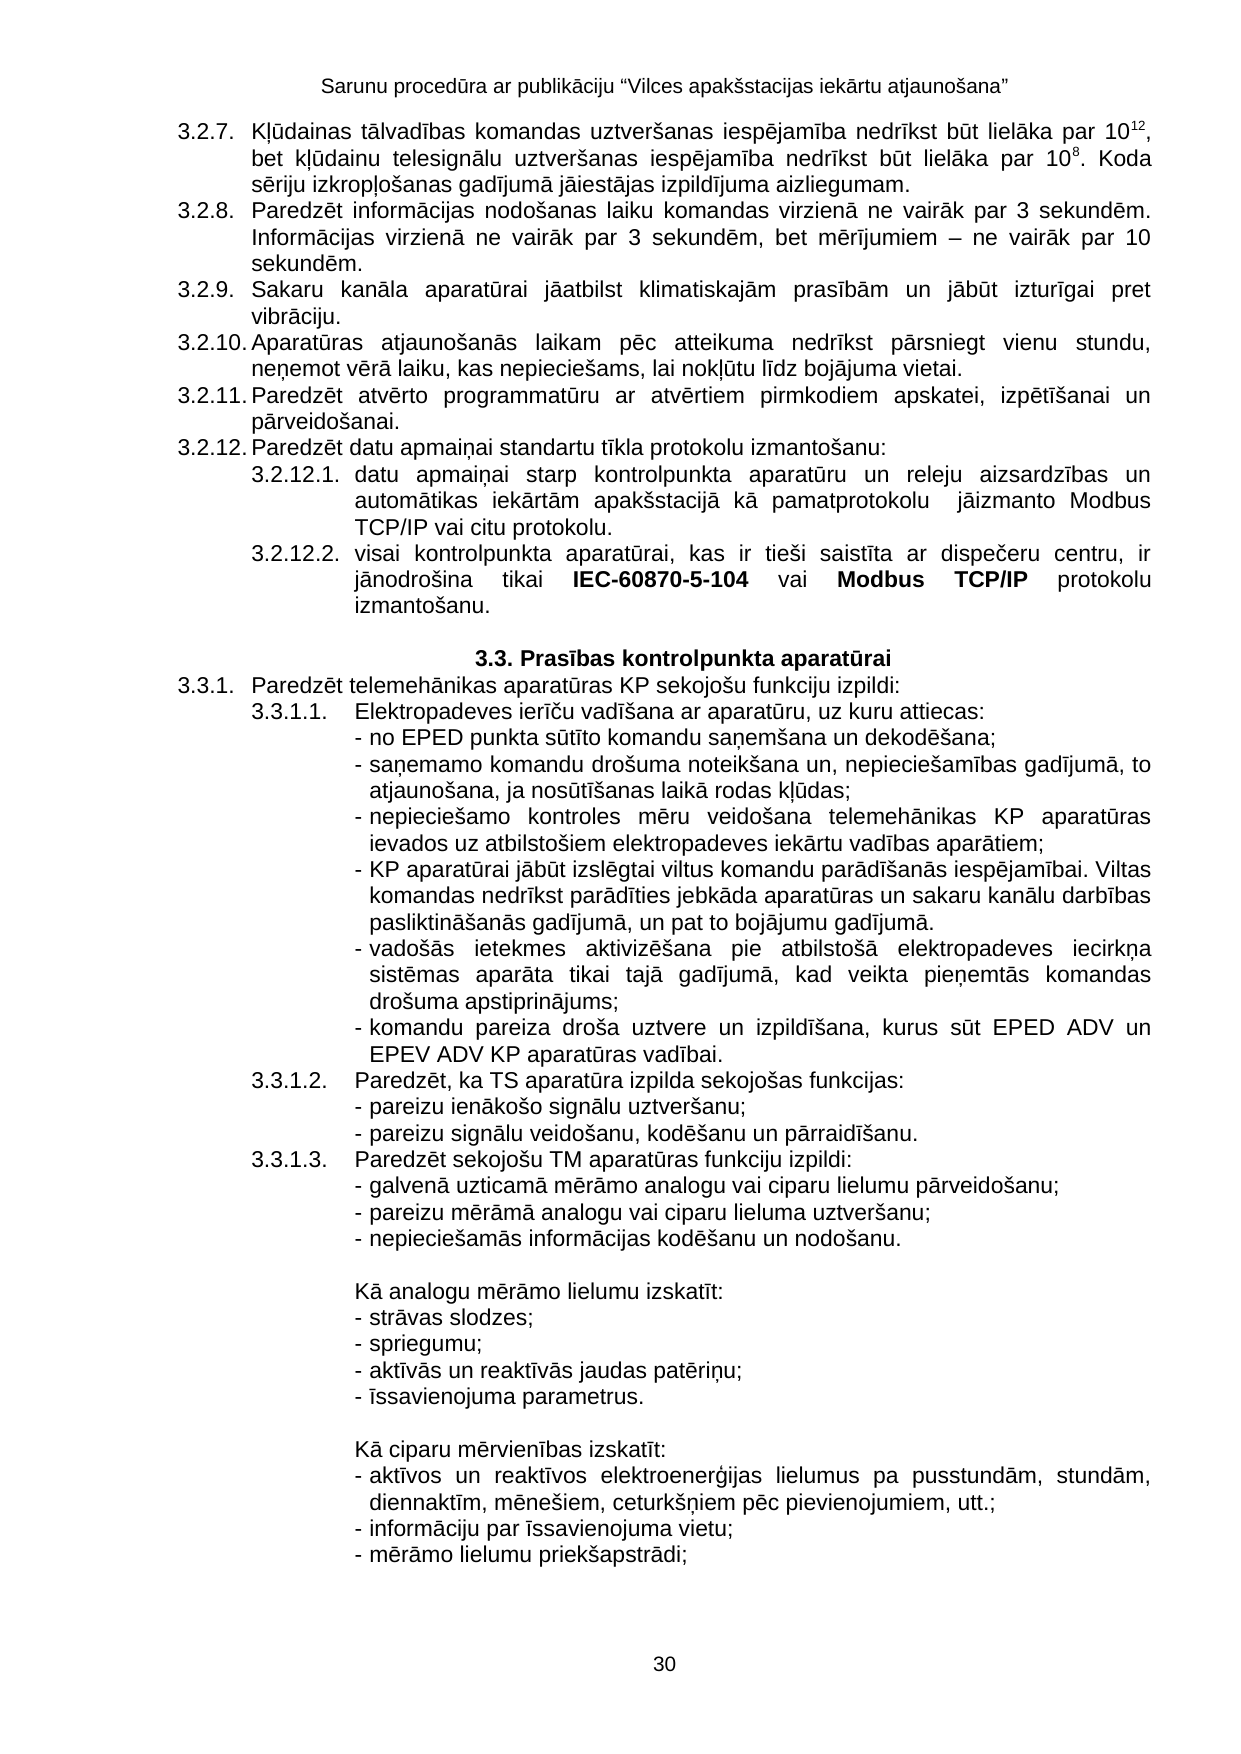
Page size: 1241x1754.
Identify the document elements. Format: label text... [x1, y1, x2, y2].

list pareizu ienākošo signālu uztveršanu; [354, 1093, 1152, 1119]
list galvenā uzticamā mērāmo analogu vai ciparu lielumu pārveidošanu; [354, 1172, 1152, 1199]
list Paredzēt atvērto programmatūru ar atvērtiem pirmkodiem apskatei, izpētīšanai un pārveidošanai. [177, 382, 1152, 434]
list Paredzēt telemehānikas aparatūras KP sekojošu funkciju izpildi: [177, 672, 1152, 698]
list datu apmaiņai starp kontrolpunkta aparatūru un releju aizsardzības un automātikas iekārtām apakšstacijā kā pamatprotokolu jāizmanto Modbus TCP/IP vai citu protokolu. [251, 461, 1152, 540]
list nepieciešamo kontroles mēru veidošana telemehānikas KP aparatūras ievados uz atbilstošiem elektropadeves iekārtu vadības aparātiem; [354, 803, 1152, 856]
list Kā ciparu mērvienības izskatīt: [354, 1436, 1152, 1462]
list Aparatūras atjaunošanās laikam pēc atteikuma nedrīkst pārsniegt vienu stundu, neņemot vērā laiku, kas nepieciešams, lai nokļūtu līdz bojājuma vietai. [177, 329, 1152, 382]
list no EPED punkta sūtīto komandu saņemšana un dekodēšana; [354, 724, 1152, 751]
list spriegumu; [354, 1330, 1152, 1357]
list Kļūdainas tālvadības komandas uztveršanas iespējamība nedrīkst būt lielāka par 1012, bet kļūdainu telesignālu uztveršanas iespējamība nedrīkst būt lielāka par 108. Koda sēriju izkropļošanas gadījumā jāiestājas izpildījuma aizliegumam. [177, 118, 1152, 197]
list KP aparatūrai jābūt izslēgtai viltus komandu parādīšanās iespējamībai. Viltas komandas nedrīkst parādīties jebkāda aparatūras un sakaru kanālu darbības pasliktināšanās gadījumā, un pat to bojājumu gadījumā. [354, 856, 1152, 935]
list mērāmo lielumu priekšapstrādi; [354, 1541, 1152, 1568]
list pareizu signālu veidošanu, kodēšanu un pārraidīšanu. [354, 1119, 1152, 1146]
list Paredzēt datu apmaiņai standartu tīkla protokolu izmantošanu: [177, 434, 1152, 461]
list saņemamo komandu drošuma noteikšana un, nepieciešamības gadījumā, to atjaunošana, ja nosūtīšanas laikā rodas kļūdas; [354, 751, 1152, 803]
list pareizu mērāmā analogu vai ciparu lieluma uztveršanu; [354, 1199, 1152, 1225]
list Paredzēt, ka TS aparatūra izpilda sekojošas funkcijas: [251, 1067, 1152, 1093]
list Sakaru kanāla aparatūrai jāatbilst klimatiskajām prasībām un jābūt izturīgai pret vibrāciju. [177, 276, 1152, 329]
list Elektropadeves ierīču vadīšana ar aparatūru, uz kuru attiecas: [251, 698, 1152, 724]
list visai kontrolpunkta aparatūrai, kas ir tieši saistīta ar dispečeru centru, ir jānodrošina tikai IEC-60870-5-104 vai Modbus TCP/IP protokolu izmantošanu. [251, 540, 1152, 619]
subtitle Prasības kontrolpunkta aparatūrai [215, 645, 1152, 672]
list Kā analogu mērāmo lielumu izskatīt: [354, 1278, 1152, 1304]
list komandu pareiza droša uztvere un izpildīšana, kurus sūt EPED ADV un EPEV ADV KP aparatūras vadībai. [354, 1014, 1152, 1067]
list strāvas slodzes; [354, 1304, 1152, 1330]
list Paredzēt sekojošu TM aparatūras funkciju izpildi: [251, 1146, 1152, 1172]
list aktīvās un reaktīvās jaudas patēriņu; [354, 1357, 1152, 1383]
list nepieciešamās informācijas kodēšanu un nodošanu. [354, 1225, 1152, 1251]
list informāciju par īssavienojuma vietu; [354, 1515, 1152, 1541]
list vadošās ietekmes aktivizēšana pie atbilstošā elektropadeves iecirkņa sistēmas aparāta tikai tajā gadījumā, kad veikta pieņemtās komandas drošuma apstiprinājums; [354, 935, 1152, 1014]
list Paredzēt informācijas nodošanas laiku komandas virzienā ne vairāk par 3 sekundēm. Informācijas virzienā ne vairāk par 3 sekundēm, bet mērījumiem – ne vairāk par 10 sekundēm. [177, 197, 1152, 276]
list īssavienojuma parametrus. [354, 1383, 1152, 1409]
list aktīvos un reaktīvos elektroenerģijas lielumus pa pusstundām, stundām, diennaktīm, mēnešiem, ceturkšņiem pēc pievienojumiem, utt.; [354, 1462, 1152, 1515]
